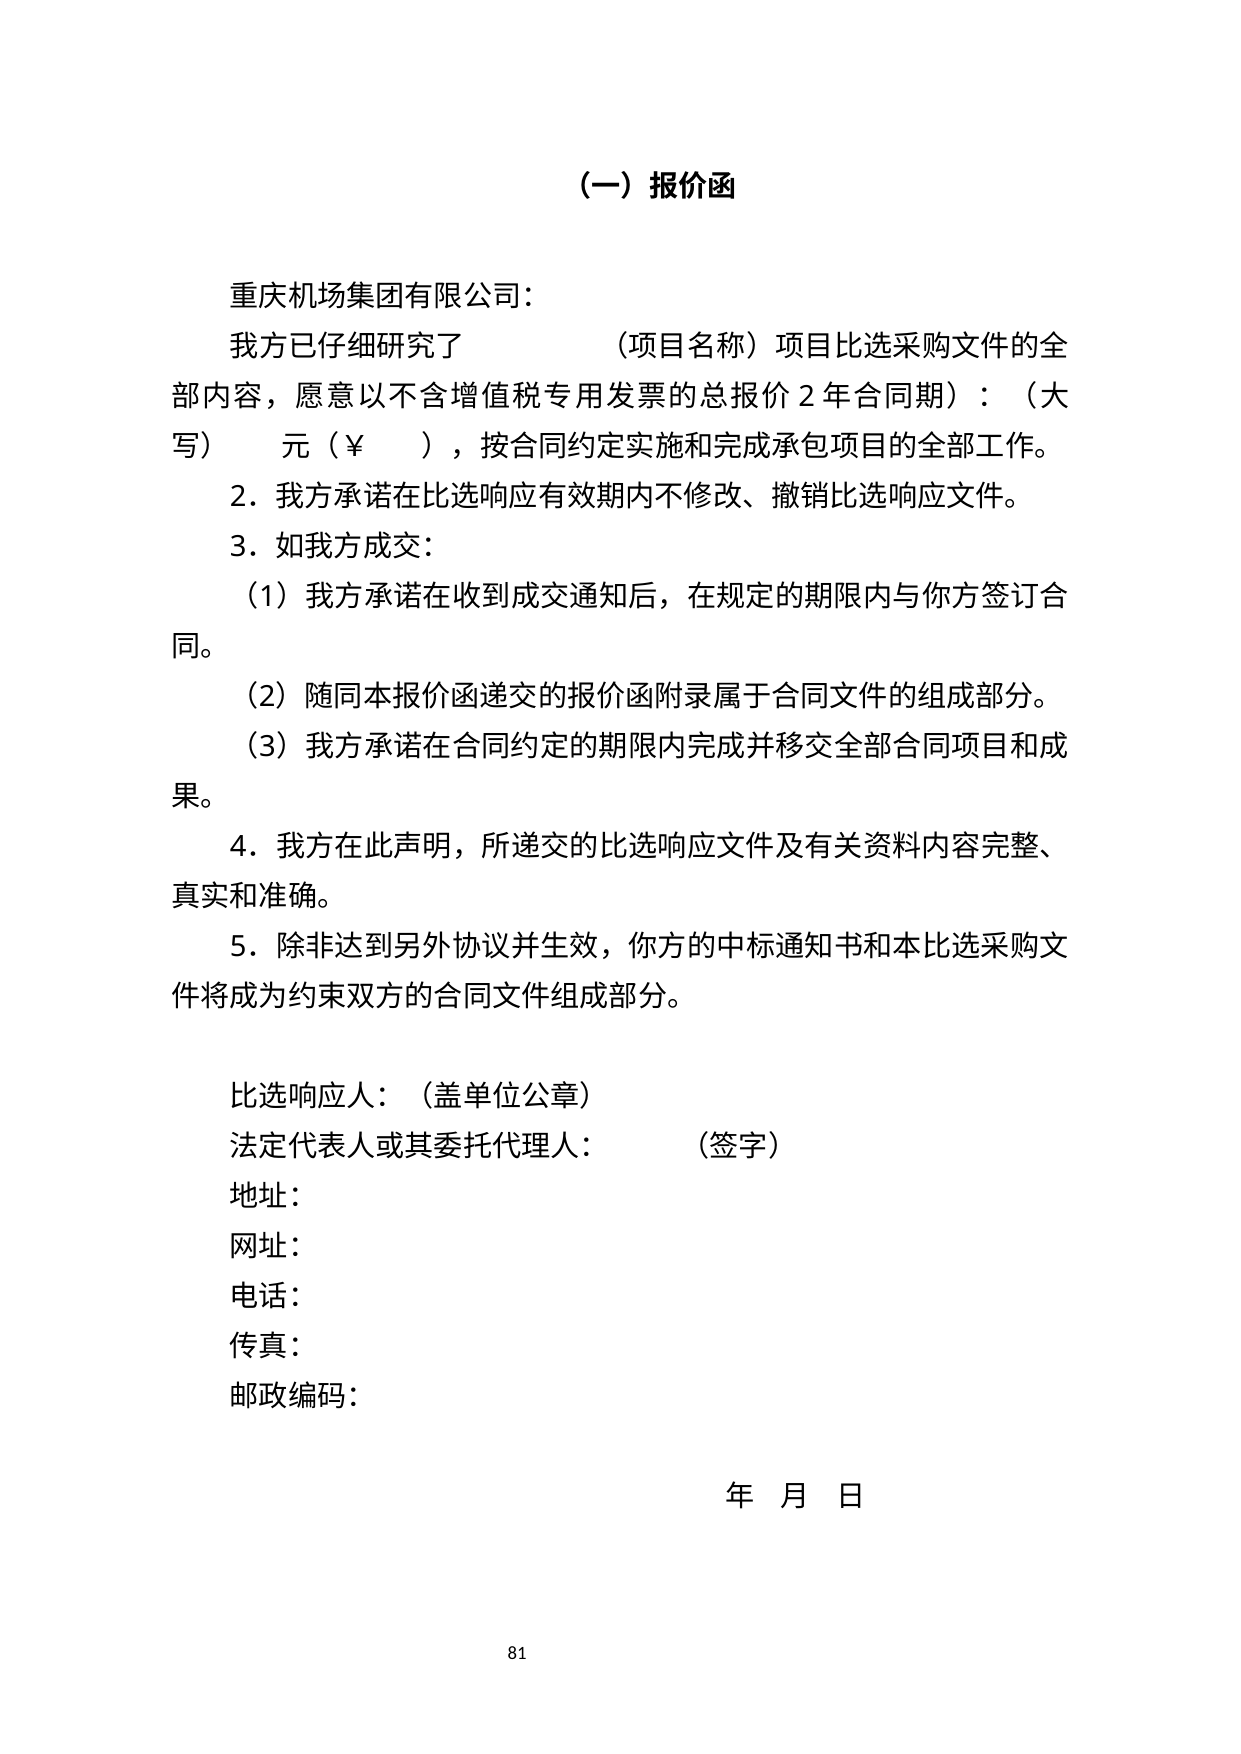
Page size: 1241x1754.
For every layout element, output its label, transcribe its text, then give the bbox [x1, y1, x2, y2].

text 比选响应人：（盖单位公章） [171, 1067, 1069, 1117]
text （一）报价函 [171, 150, 1069, 208]
text （3）我方承诺在合同约定的期限内完成并移交全部合同项目和成果。 [171, 717, 1069, 817]
text 2．我方承诺在比选响应有效期内不修改、撤销比选响应文件。 [171, 467, 1069, 517]
text 电话： [171, 1267, 1069, 1317]
text 网址： [171, 1217, 1069, 1267]
text 传真： [171, 1317, 1069, 1367]
text 3．如我方成交： [171, 517, 1069, 567]
text 重庆机场集团有限公司： [171, 267, 1069, 317]
text 5．除非达到另外协议并生效，你方的中标通知书和本比选采购文件将成为约束双方的合同文件组成部分。 [171, 917, 1069, 1017]
text 邮政编码： [171, 1367, 1069, 1417]
text 地址： [171, 1167, 1069, 1217]
text （2）随同本报价函递交的报价函附录属于合同文件的组成部分。 [171, 667, 1069, 717]
text 法定代表人或其委托代理人： （签字） [171, 1117, 1069, 1167]
text 4．我方在此声明，所递交的比选响应文件及有关资料内容完整、真实和准确。 [171, 817, 1069, 917]
text 年 月 日 [171, 1467, 1069, 1517]
text 我方已仔细研究了 （项目名称）项目比选采购文件的全部内容，愿意以不含增值税专用发票的总报价2年合同期）：（大写） 元（￥ ），按合同约定实施和完成承包项目的全部工作。 [171, 317, 1069, 467]
text （1）我方承诺在收到成交通知后，在规定的期限内与你方签订合同。 [171, 567, 1069, 667]
